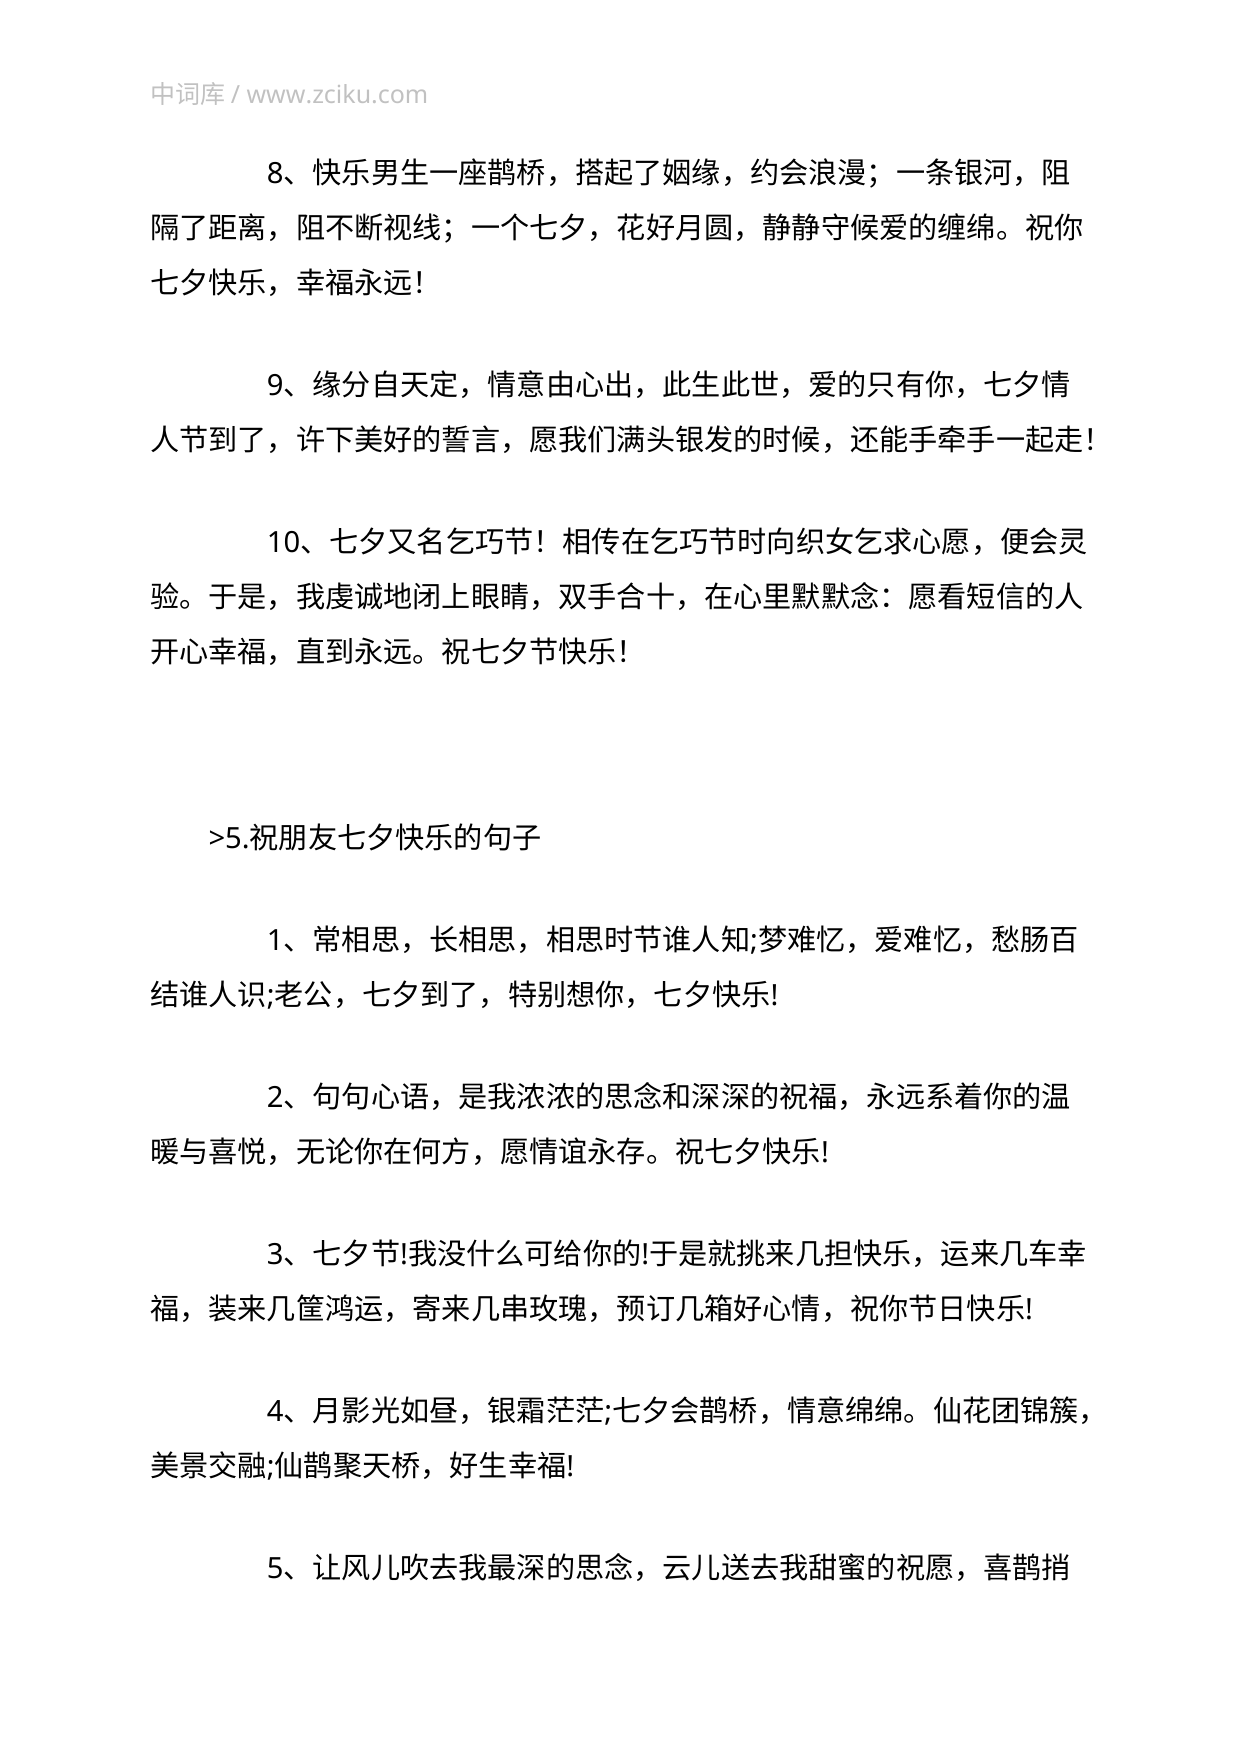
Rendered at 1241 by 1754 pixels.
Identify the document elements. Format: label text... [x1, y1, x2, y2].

text 3、七夕节!我没什么可给你的!于是就挑来几担快乐，运来几车幸福，装来几筐鸿运，寄来几串玫瑰，预订几箱好心情，祝你节日快乐! [150, 1230, 1090, 1328]
text 4、月影光如昼，银霜茫茫;七夕会鹊桥，情意绵绵。仙花团锦簇，美景交融;仙鹊聚天桥，好生幸福! [150, 1387, 1090, 1484]
text 9、缘分自天定，情意由心出，此生此世，爱的只有你，七夕情人节到了，许下美好的誓言，愿我们满头银发的时候，还能手牵手一起走！ [150, 362, 1090, 459]
text 8、快乐男生一座鹊桥，搭起了姻缘，约会浪漫；一条银河，阻隔了距离，阻不断视线；一个七夕，花好月圆，静静守候爱的缠绵。祝你七夕快乐，幸福永远！ [150, 150, 1090, 302]
text 1、常相思，长相思，相思时节谁人知;梦难忆，爱难忆，愁肠百结谁人识;老公，七夕到了，特别想你，七夕快乐! [150, 916, 1090, 1014]
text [150, 1544, 1090, 1587]
text 10、七夕又名乞巧节！相传在乞巧节时向织女乞求心愿，便会灵验。于是，我虔诚地闭上眼睛，双手合十，在心里默默念：愿看短信的人开心幸福，直到永远。祝七夕节快乐！ [150, 518, 1090, 671]
text 2、句句心语，是我浓浓的思念和深深的祝福，永远系着你的温暖与喜悦，无论你在何方，愿情谊永存。祝七夕快乐! [150, 1073, 1090, 1171]
text >5.祝朋友七夕快乐的句子 [150, 814, 1090, 857]
